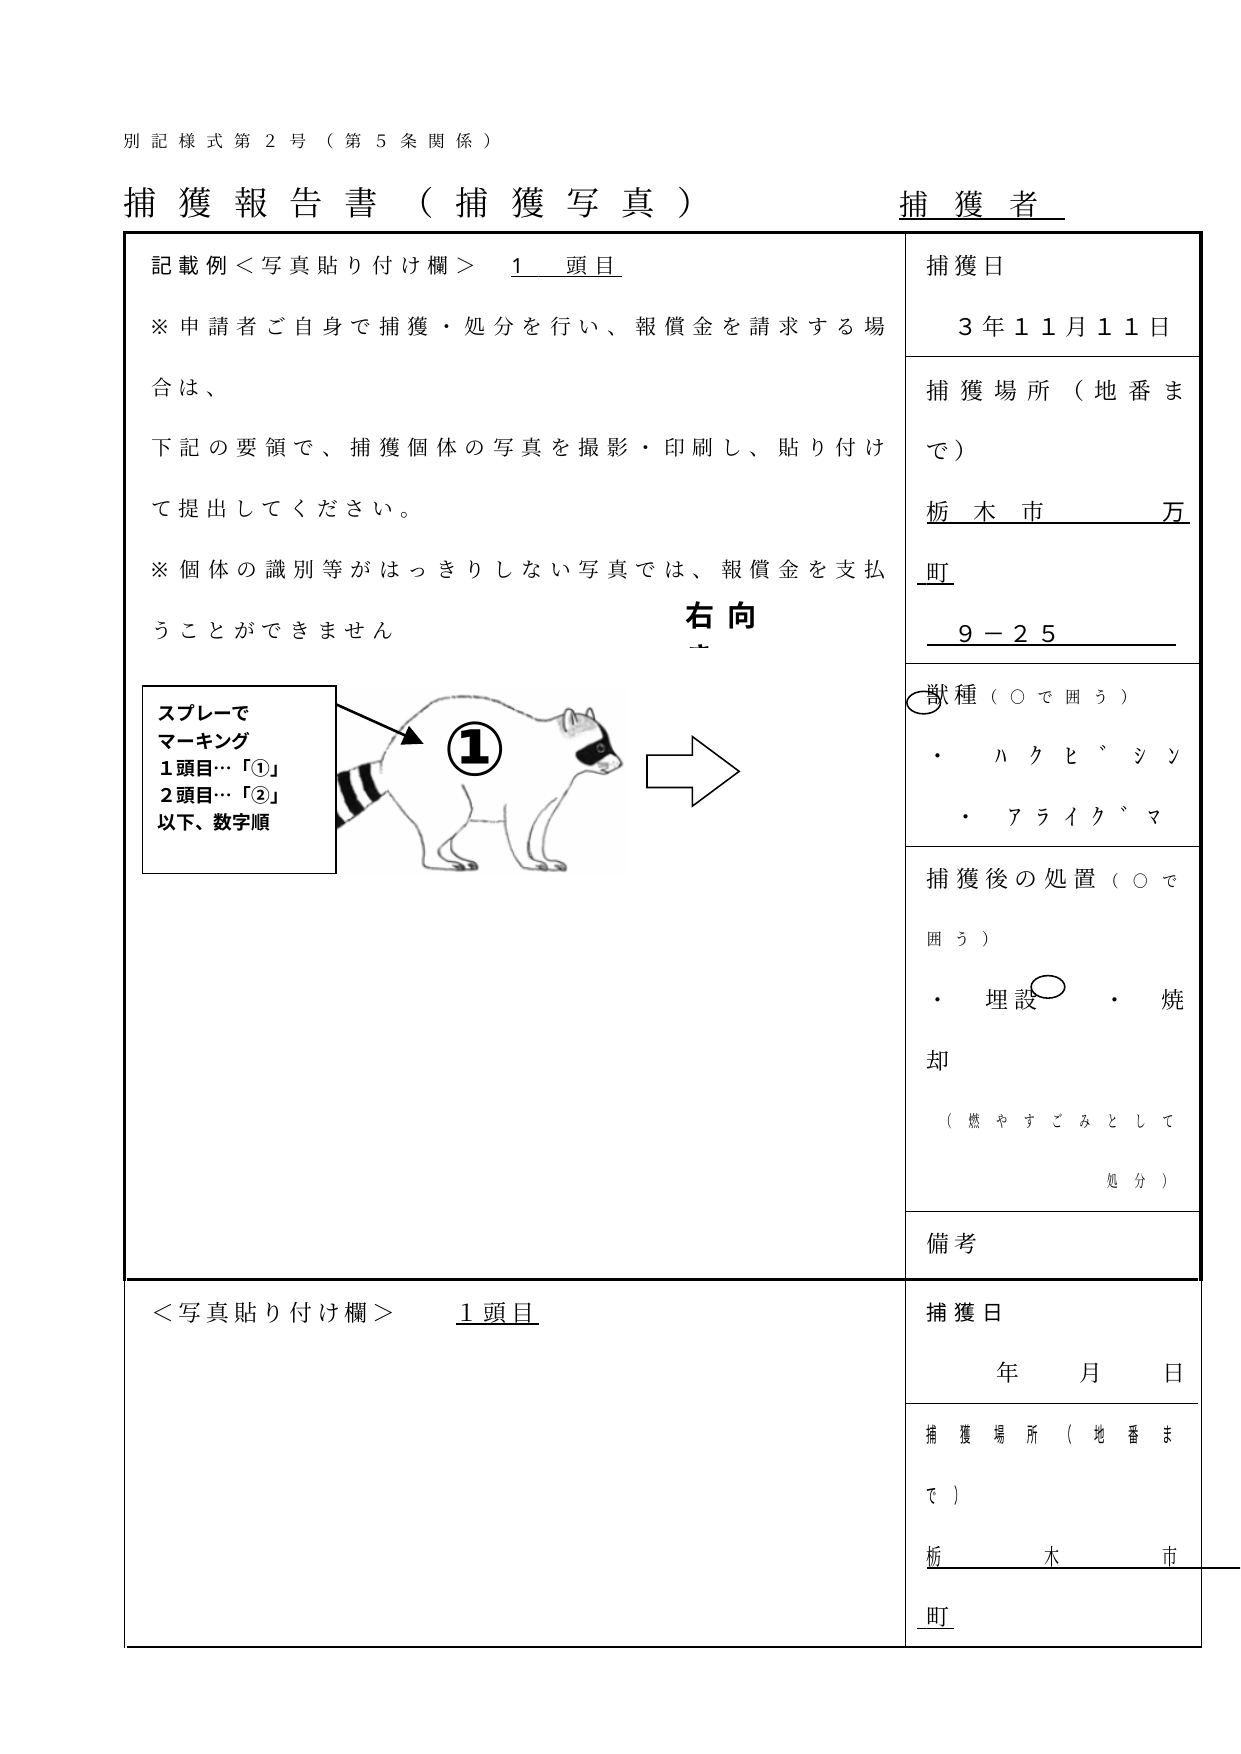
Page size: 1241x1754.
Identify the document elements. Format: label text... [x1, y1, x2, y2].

table_cell 獣種（○で囲う） ・ ﾊｸﾋﾞｼﾝ ・ ｱﾗｲｸﾞﾏ [906, 664, 1199, 846]
table_header 記載例＜写真貼り付け欄＞ 1 頭目 ※申請者ご自身で捕獲・処分を行い、報償金を請求する場合は、 下記の要領で、捕獲個体の写真を撮影・印刷し、貼り付けて提出してください。 ※個体の識別等がはっきりしない写真では、報償金を支払うことができません [126, 234, 905, 1278]
table_cell 捕獲後の処置（○で囲う） ・ 埋設 ・ 焼却 （燃やすごみとして処分） [906, 847, 1199, 1211]
table_header 捕獲日 ３年１１月１１日 [906, 234, 1199, 356]
picture [276, 676, 630, 875]
text 捕獲報告書（捕獲写真） 捕獲者 [123, 170, 1176, 231]
table_cell ＜写真貼り付け欄＞ １頭目 [125, 1278, 905, 1646]
table_cell 捕獲場所（地番まで） 栃木市 万 町 ９－２５ [906, 357, 1199, 662]
table_cell 備考 [906, 1212, 1199, 1278]
table_cell 捕獲日 年 月 日 [906, 1278, 1201, 1402]
text 別記様式第２号（第５条関係） [123, 110, 1176, 170]
table_cell 捕獲場所（地番まで） 栃木市 町 [906, 1403, 1201, 1646]
